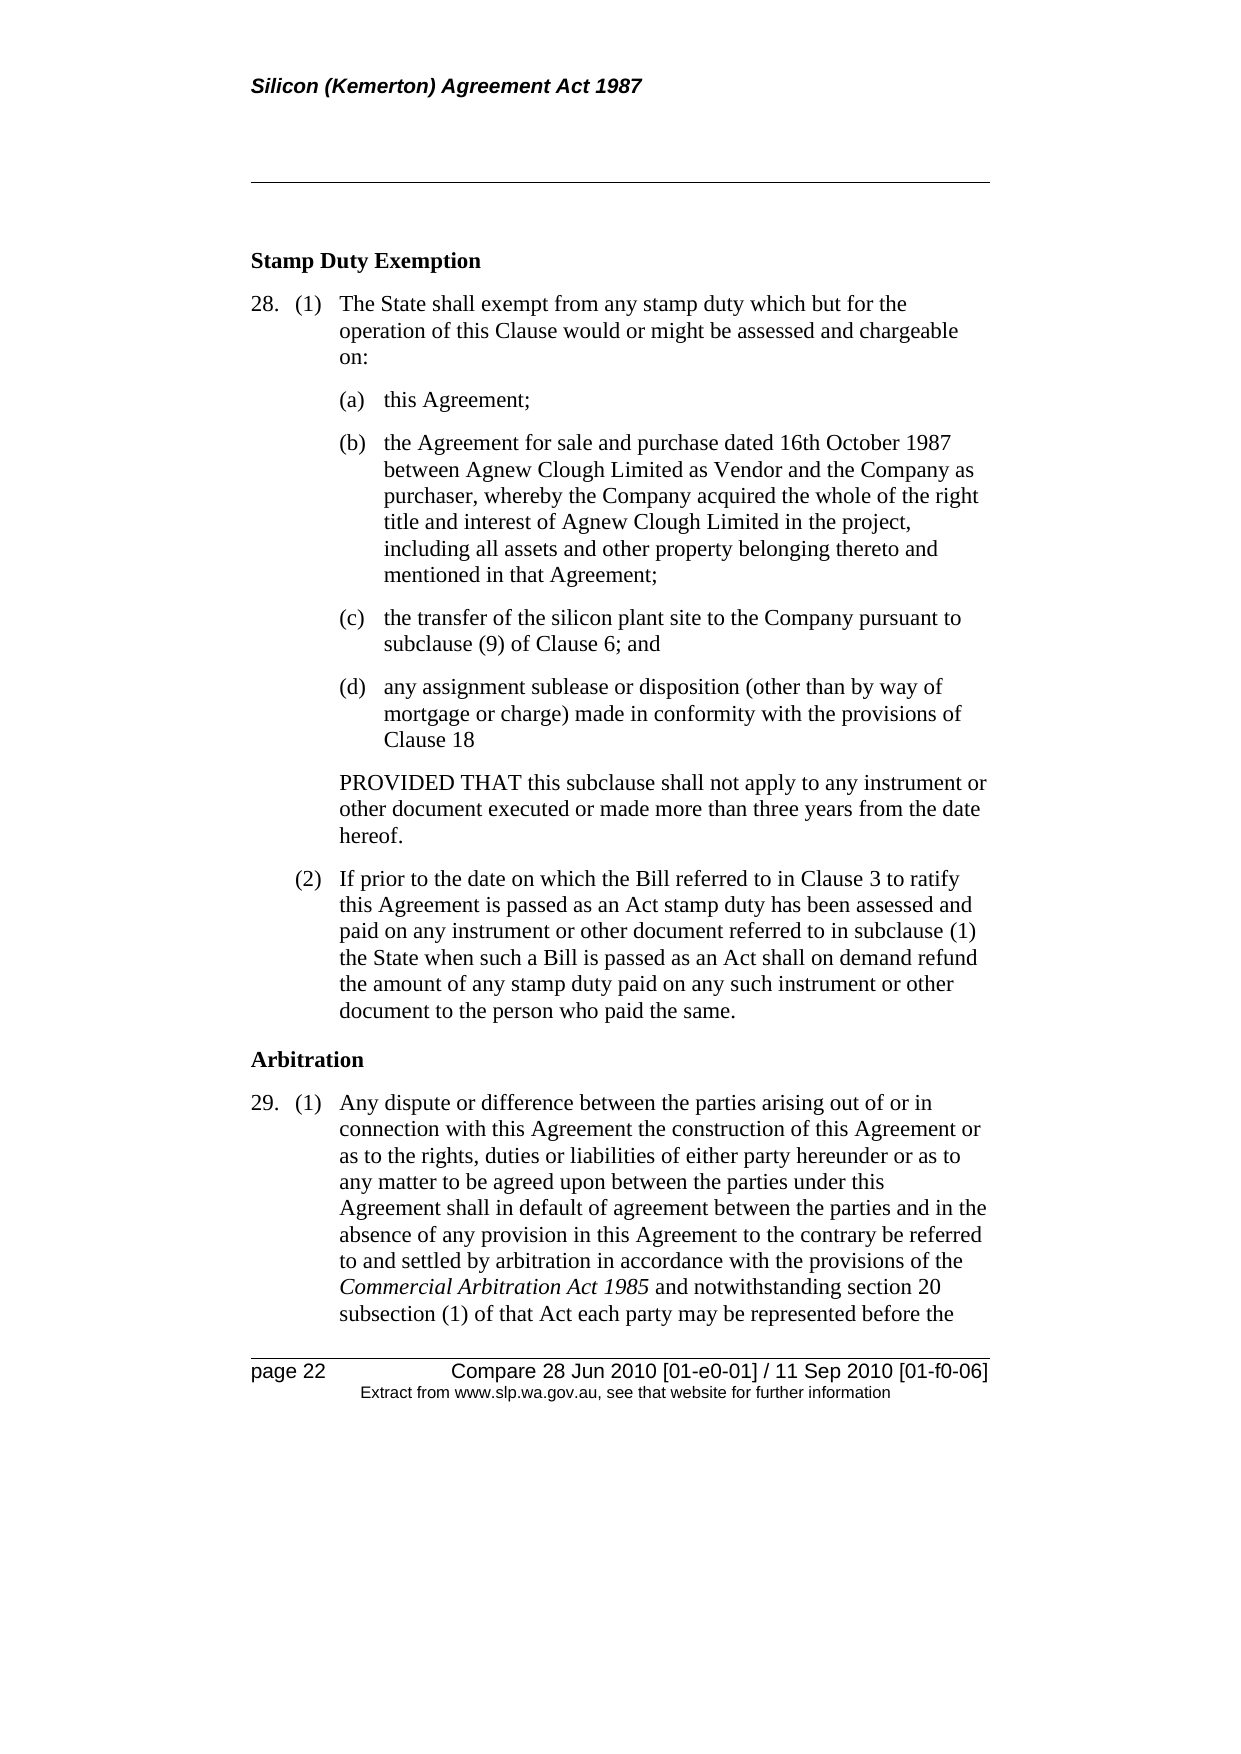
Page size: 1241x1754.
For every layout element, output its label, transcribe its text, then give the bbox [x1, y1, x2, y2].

text 28. (1) The State shall exempt from any stamp duty which but for the operation of this Clause would or might be assessed and chargeable on: [251, 291, 990, 369]
text (a) this Agreement; [251, 386, 990, 413]
text Arbitration [251, 1046, 990, 1072]
text PROVIDED THAT this subclause shall not apply to any instrument or other document executed or made more than three years from the date hereof. [251, 769, 990, 848]
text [251, 1089, 990, 1326]
text (c) the transfer of the silicon plant site to the Company pursuant to subclause (9) of Clause 6; and [251, 604, 990, 657]
text (2) If prior to the date on which the Bill referred to in Clause 3 to ratify this Agreement is passed as an Act stamp duty has been assessed and paid on any instrument or other document referred to in subclause (1) the State when such a Bill is passed as an Act shall on demand refund the amount of any stamp duty paid on any such instrument or other document to the person who paid the same. [251, 865, 990, 1023]
text (d) any assignment sublease or disposition (other than by way of mortgage or charge) made in conformity with the provisions of Clause 18 [251, 673, 990, 752]
text (b) the Agreement for sale and purchase dated 16th October 1987 between Agnew Clough Limited as Vendor and the Company as purchaser, whereby the Company acquired the whole of the right title and interest of Agnew Clough Limited in the project, including all assets and other property belonging thereto and mentioned in that Agreement; [251, 429, 990, 587]
text Stamp Duty Exemption [251, 247, 990, 274]
